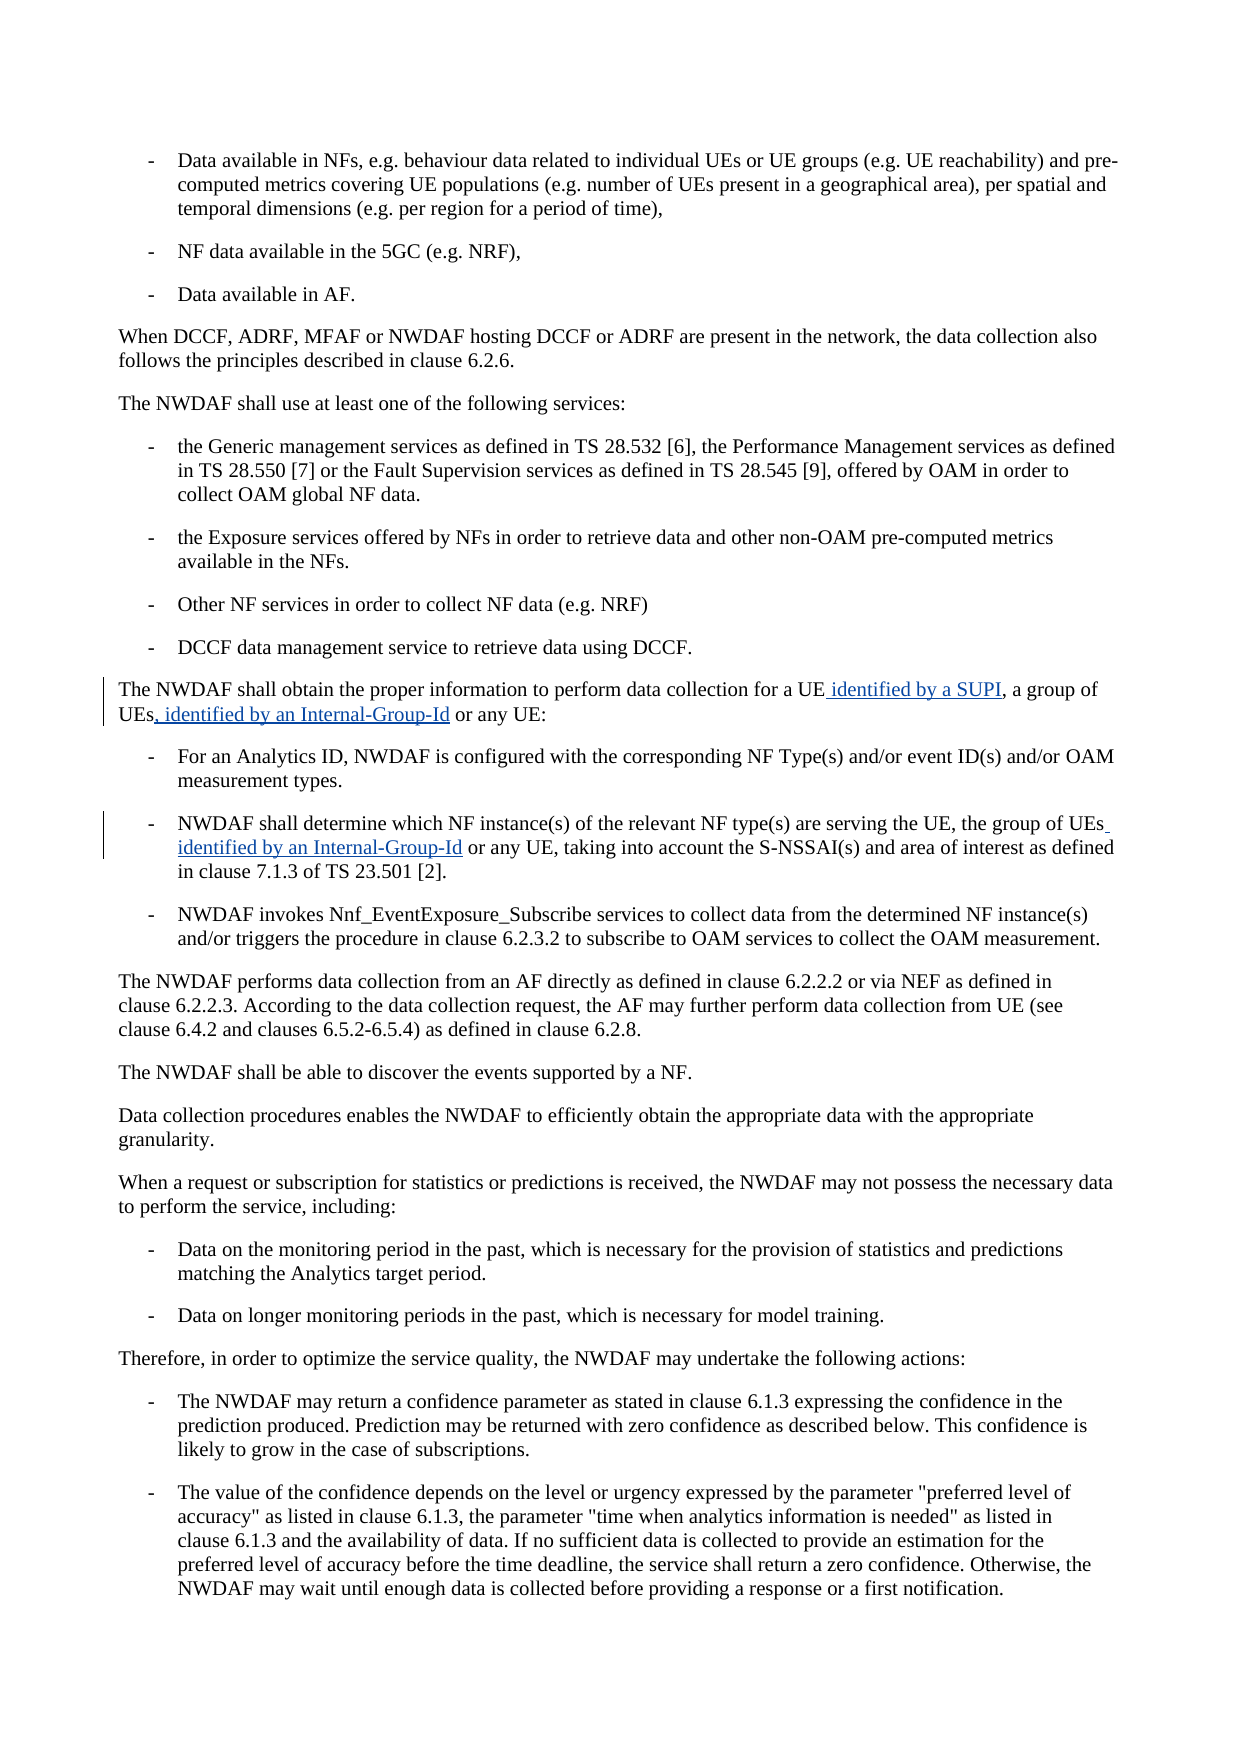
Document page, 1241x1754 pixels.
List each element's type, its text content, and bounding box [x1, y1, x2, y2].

text Therefore, in order to optimize the service quality, the NWDAF may undertake the following actions: [118, 1346, 1122, 1370]
text - Data available in NFs, e.g. behaviour data related to individual UEs or UE groups (e.g. UE reachability) and pre-computed metrics covering UE populations (e.g. number of UEs present in a geographical area), per spatial and temporal dimensions (e.g. per region for a period of time), [148, 148, 1122, 220]
text - Other NF services in order to collect NF data (e.g. NRF) [148, 592, 1122, 616]
text When a request or subscription for statistics or predictions is received, the NWDAF may not possess the necessary data to perform the service, including: [118, 1169, 1122, 1218]
text - The value of the confidence depends on the level or urgency expressed by the parameter "preferred level of accuracy" as listed in clause 6.1.3, the parameter "time when analytics information is needed" as listed in clause 6.1.3 and the availability of data. If no sufficient data is collected to provide an estimation for the preferred level of accuracy before the time deadline, the service shall return a zero confidence. Otherwise, the NWDAF may wait until enough data is collected before providing a response or a first notification. [148, 1480, 1122, 1600]
text The NWDAF performs data collection from an AF directly as defined in clause 6.2.2.2 or via NEF as defined in clause 6.2.2.3. According to the data collection request, the AF may further perform data collection from UE (see clause 6.4.2 and clauses 6.5.2-6.5.4) as defined in clause 6.2.8. [118, 969, 1122, 1041]
text - NWDAF invokes Nnf_EventExposure_Subscribe services to collect data from the determined NF instance(s) and/or triggers the procedure in clause 6.2.3.2 to subscribe to OAM services to collect the OAM measurement. [148, 902, 1122, 950]
text - The NWDAF may return a confidence parameter as stated in clause 6.1.3 expressing the confidence in the prediction produced. Prediction may be returned with zero confidence as described below. This confidence is likely to grow in the case of subscriptions. [148, 1389, 1122, 1461]
text - DCCF data management service to retrieve data using DCCF. [148, 634, 1122, 659]
text The NWDAF shall obtain the proper information to perform data collection for a UE, a group of UEs or any UE: [118, 677, 1122, 726]
text - Data available in AF. [148, 281, 1122, 306]
text - Data on the monitoring period in the past, which is necessary for the provision of statistics and predictions matching the Analytics target period. [148, 1236, 1122, 1284]
text - NF data available in the 5GC (e.g. NRF), [148, 239, 1122, 263]
text - Data on longer monitoring periods in the past, which is necessary for model training. [148, 1303, 1122, 1327]
text When DCCF, ADRF, MFAF or NWDAF hosting DCCF or ADRF are present in the network, the data collection also follows the principles described in clause 6.2.6. [118, 324, 1122, 372]
text - the Generic management services as defined in TS 28.532 [6], the Performance Management services as defined in TS 28.550 [7] or the Fault Supervision services as defined in TS 28.545 [9], offered by OAM in order to collect OAM global NF data. [148, 434, 1122, 506]
text - NWDAF shall determine which NF instance(s) of the relevant NF type(s) are serving the UE, the group of UEs or any UE, taking into account the S-NSSAI(s) and area of interest as defined in clause 7.1.3 of TS 23.501 [2]. [148, 811, 1122, 883]
text Data collection procedures enables the NWDAF to efficiently obtain the appropriate data with the appropriate granularity. [118, 1103, 1122, 1151]
text The NWDAF shall be able to discover the events supported by a NF. [118, 1060, 1122, 1084]
text - For an Analytics ID, NWDAF is configured with the corresponding NF Type(s) and/or event ID(s) and/or OAM measurement types. [148, 744, 1122, 792]
text The NWDAF shall use at least one of the following services: [118, 391, 1122, 415]
text - the Exposure services offered by NFs in order to retrieve data and other non-OAM pre-computed metrics available in the NFs. [148, 525, 1122, 573]
